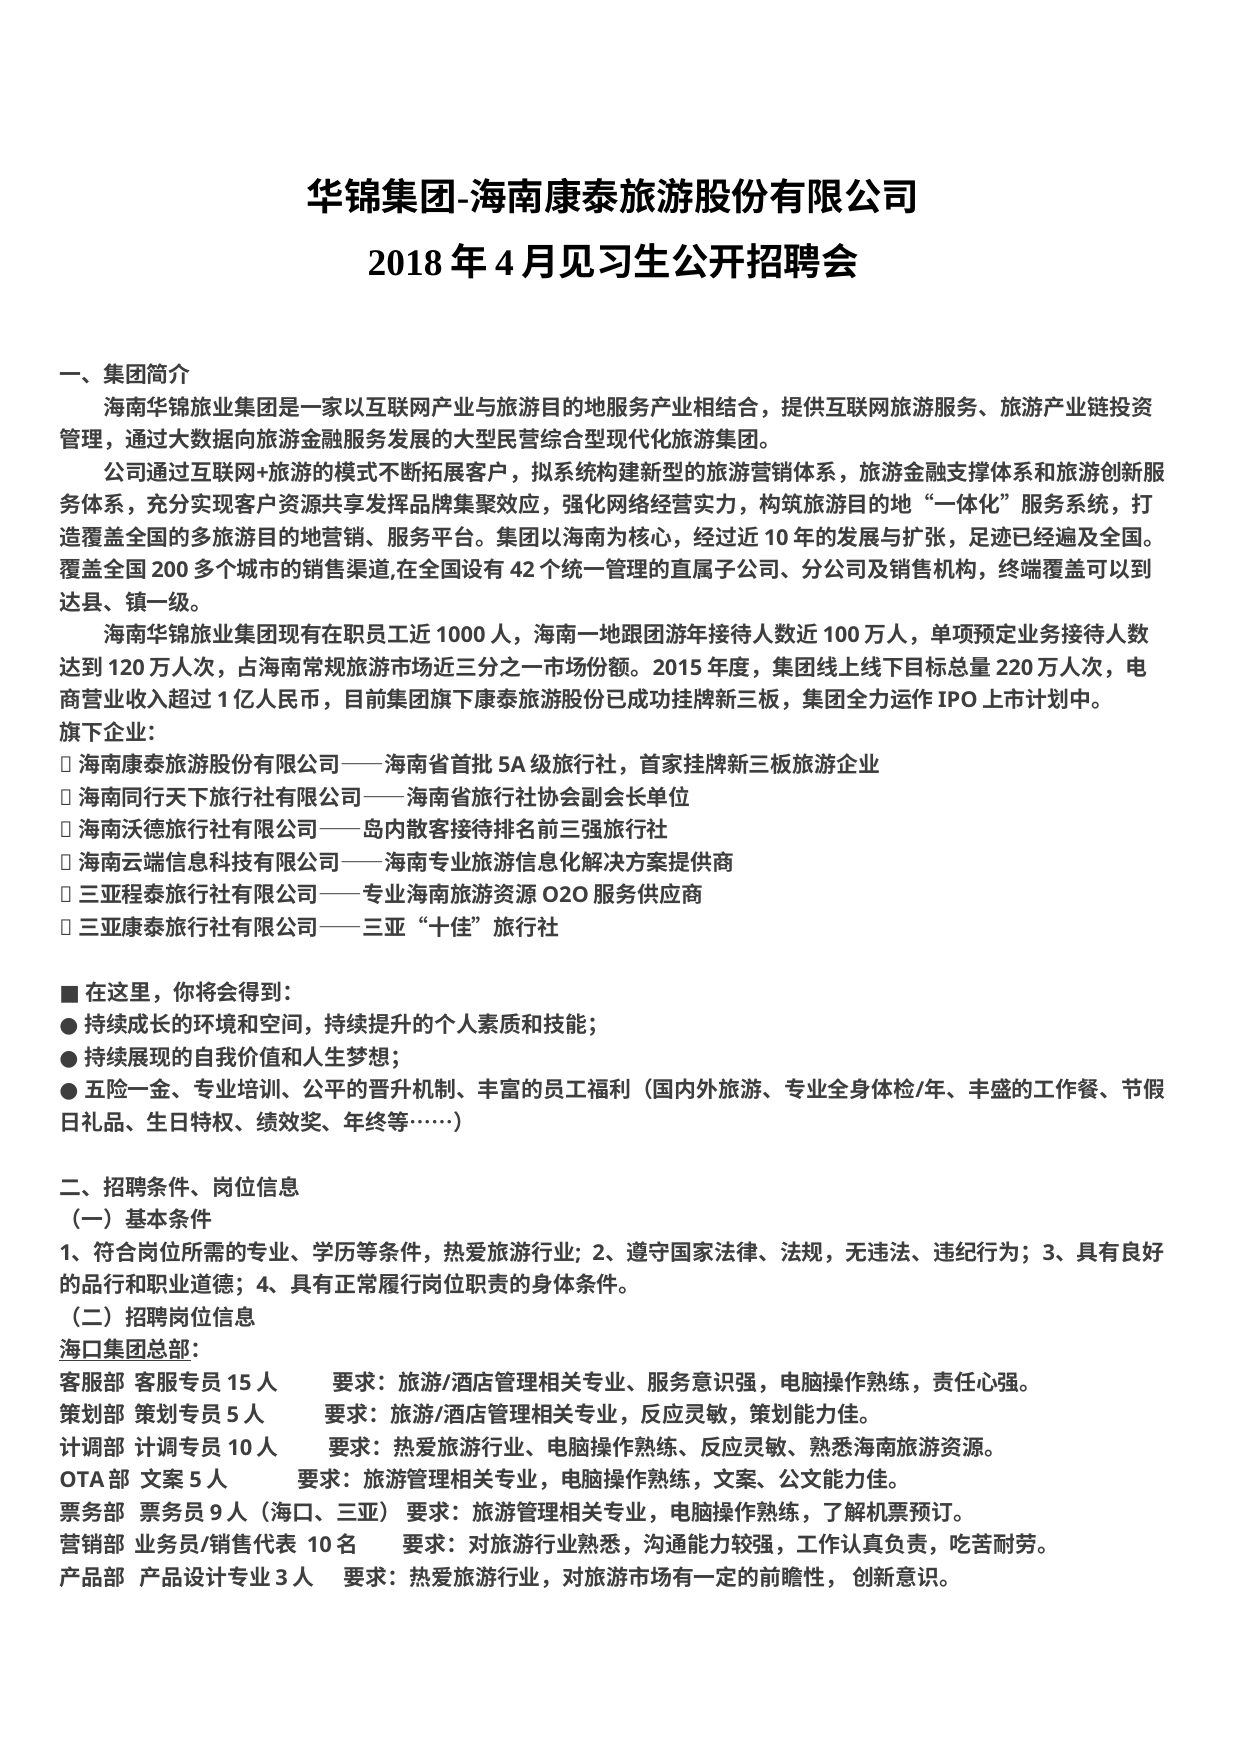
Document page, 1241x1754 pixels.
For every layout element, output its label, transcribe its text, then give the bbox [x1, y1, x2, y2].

text （二）招聘岗位信息 [59, 1299, 1167, 1332]
text 1、符合岗位所需的专业、学历等条件，热爱旅游行业; 2、遵守国家法律、法规，无违法、违纪行为；3、具有良好的品行和职业道德；4、具有正常履行岗位职责的身体条件。 [59, 1234, 1167, 1299]
text 计调部 计调专员 10人 要求：热爱旅游行业、电脑操作熟练、反应灵敏、熟悉海南旅游资源。 [59, 1429, 1167, 1462]
text 公司通过互联网+旅游的模式不断拓展客户，拟系统构建新型的旅游营销体系，旅游金融支撑体系和旅游创新服务体系，充分实现客户资源共享发挥品牌集聚效应，强化网络经营实力，构筑旅游目的地“一体化”服务系统，打造覆盖全国的多旅游目的地营销、服务平台。集团以海南为核心，经过近10年的发展与扩张，足迹已经遍及全国。覆盖全国200多个城市的销售渠道,在全国设有42个统一管理的直属子公司、分公司及销售机构，终端覆盖可以到达县、镇一级。 [59, 454, 1167, 617]
text 海南华锦旅业集团现有在职员工近1000人，海南一地跟团游年接待人数近100万人，单项预定业务接待人数达到120万人次，占海南常规旅游市场近三分之一市场份额。2015年度，集团线上线下目标总量220万人次，电商营业收入超过1亿人民币，目前集团旗下康泰旅游股份已成功挂牌新三板，集团全力运作IPO上市计划中。 [59, 617, 1167, 714]
text 旗下企业： [59, 714, 1167, 747]
text 海口集团总部： [59, 1332, 1167, 1364]
text  三亚康泰旅行社有限公司——三亚“十佳”旅行社 [59, 909, 1167, 942]
text OTA部 文案 5人 要求：旅游管理相关专业，电脑操作熟练，文案、公文能力佳。 [59, 1462, 1167, 1494]
text  海南沃德旅行社有限公司——岛内散客接待排名前三强旅行社 [59, 812, 1167, 844]
text  海南云端信息科技有限公司——海南专业旅游信息化解决方案提供商 [59, 844, 1167, 877]
text 海南华锦旅业集团是一家以互联网产业与旅游目的地服务产业相结合，提供互联网旅游服务、旅游产业链投资管理，通过大数据向旅游金融服务发展的大型民营综合型现代化旅游集团。 [59, 389, 1167, 454]
text 营销部 业务员/销售代表 10名 要求：对旅游行业熟悉，沟通能力较强，工作认真负责，吃苦耐劳。 [59, 1527, 1167, 1559]
text  三亚程泰旅行社有限公司——专业海南旅游资源O2O服务供应商 [59, 877, 1167, 909]
text 华锦集团-海南康泰旅游股份有限公司 [59, 162, 1167, 227]
text 2018年4月见习生公开招聘会 [59, 227, 1167, 292]
text ● 五险一金、专业培训、公平的晋升机制、丰富的员工福利（国内外旅游、专业全身体检/年、丰盛的工作餐、节假日礼品、生日特权、绩效奖、年终等……） [59, 1072, 1167, 1137]
text  海南康泰旅游股份有限公司——海南省首批5A级旅行社，首家挂牌新三板旅游企业 [59, 747, 1167, 779]
text 一、集团简介 [59, 357, 1167, 389]
text 二、招聘条件、岗位信息 [59, 1169, 1167, 1202]
text （一）基本条件 [59, 1202, 1167, 1234]
text 票务部 票务员9人（海口、三亚） 要求：旅游管理相关专业，电脑操作熟练，了解机票预订。 [59, 1494, 1167, 1527]
text ● 持续成长的环境和空间，持续提升的个人素质和技能； [59, 1007, 1167, 1039]
text ■ 在这里，你将会得到： [59, 974, 1167, 1007]
text 客服部 客服专员15人 要求：旅游/酒店管理相关专业、服务意识强，电脑操作熟练，责任心强。 [59, 1364, 1167, 1397]
text  海南同行天下旅行社有限公司——海南省旅行社协会副会长单位 [59, 779, 1167, 812]
text ● 持续展现的自我价值和人生梦想； [59, 1039, 1167, 1072]
text 策划部 策划专员5人 要求：旅游/酒店管理相关专业，反应灵敏，策划能力佳。 [59, 1397, 1167, 1429]
text 产品部 产品设计专业3人 要求：热爱旅游行业，对旅游市场有一定的前瞻性， 创新意识。 [59, 1559, 1167, 1592]
